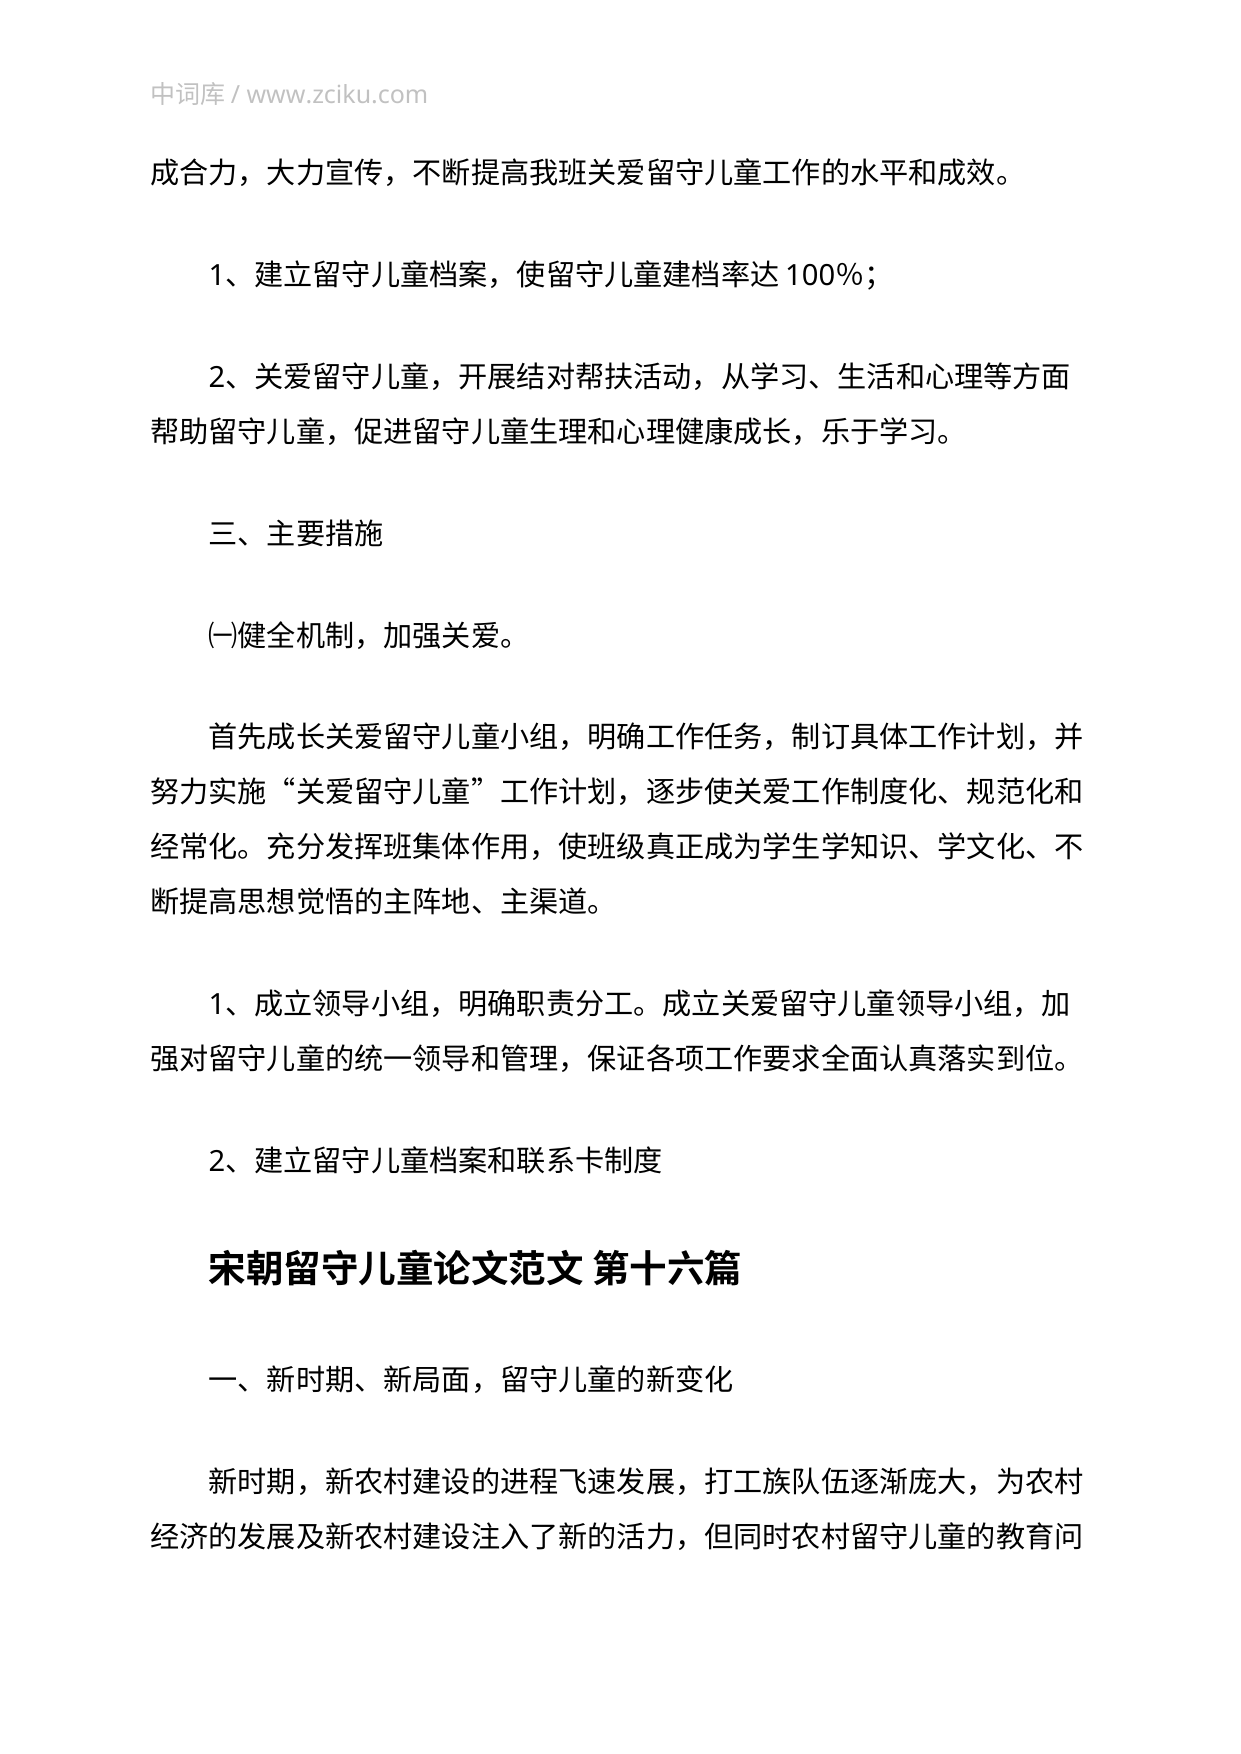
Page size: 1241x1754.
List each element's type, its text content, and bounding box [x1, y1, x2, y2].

text ㈠健全机制，加强关爱。 [150, 612, 1090, 654]
text 首先成长关爱留守儿童小组，明确工作任务，制订具体工作计划，并努力实施“关爱留守儿童”工作计划，逐步使关爱工作制度化、规范化和经常化。充分发挥班集体作用，使班级真正成为学生学知识、学文化、不断提高思想觉悟的主阵地、主渠道。 [150, 714, 1090, 921]
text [150, 150, 1090, 192]
text 1、成立领导小组，明确职责分工。成立关爱留守儿童领导小组，加强对留守儿童的统一领导和管理，保证各项工作要求全面认真落实到位。 [150, 981, 1090, 1078]
text 2、关爱留守儿童，开展结对帮扶活动，从学习、生活和心理等方面帮助留守儿童，促进留守儿童生理和心理健康成长，乐于学习。 [150, 354, 1090, 451]
text 一、新时期、新局面，留守儿童的新变化 [150, 1357, 1090, 1399]
text 1、建立留守儿童档案，使留守儿童建档率达100％； [150, 252, 1090, 294]
text 三、主要措施 [150, 511, 1090, 553]
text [150, 1458, 1090, 1556]
text 2、建立留守儿童档案和联系卡制度 [150, 1137, 1090, 1180]
text 宋朝留守儿童论文范文 第十六篇 [150, 1239, 1090, 1293]
